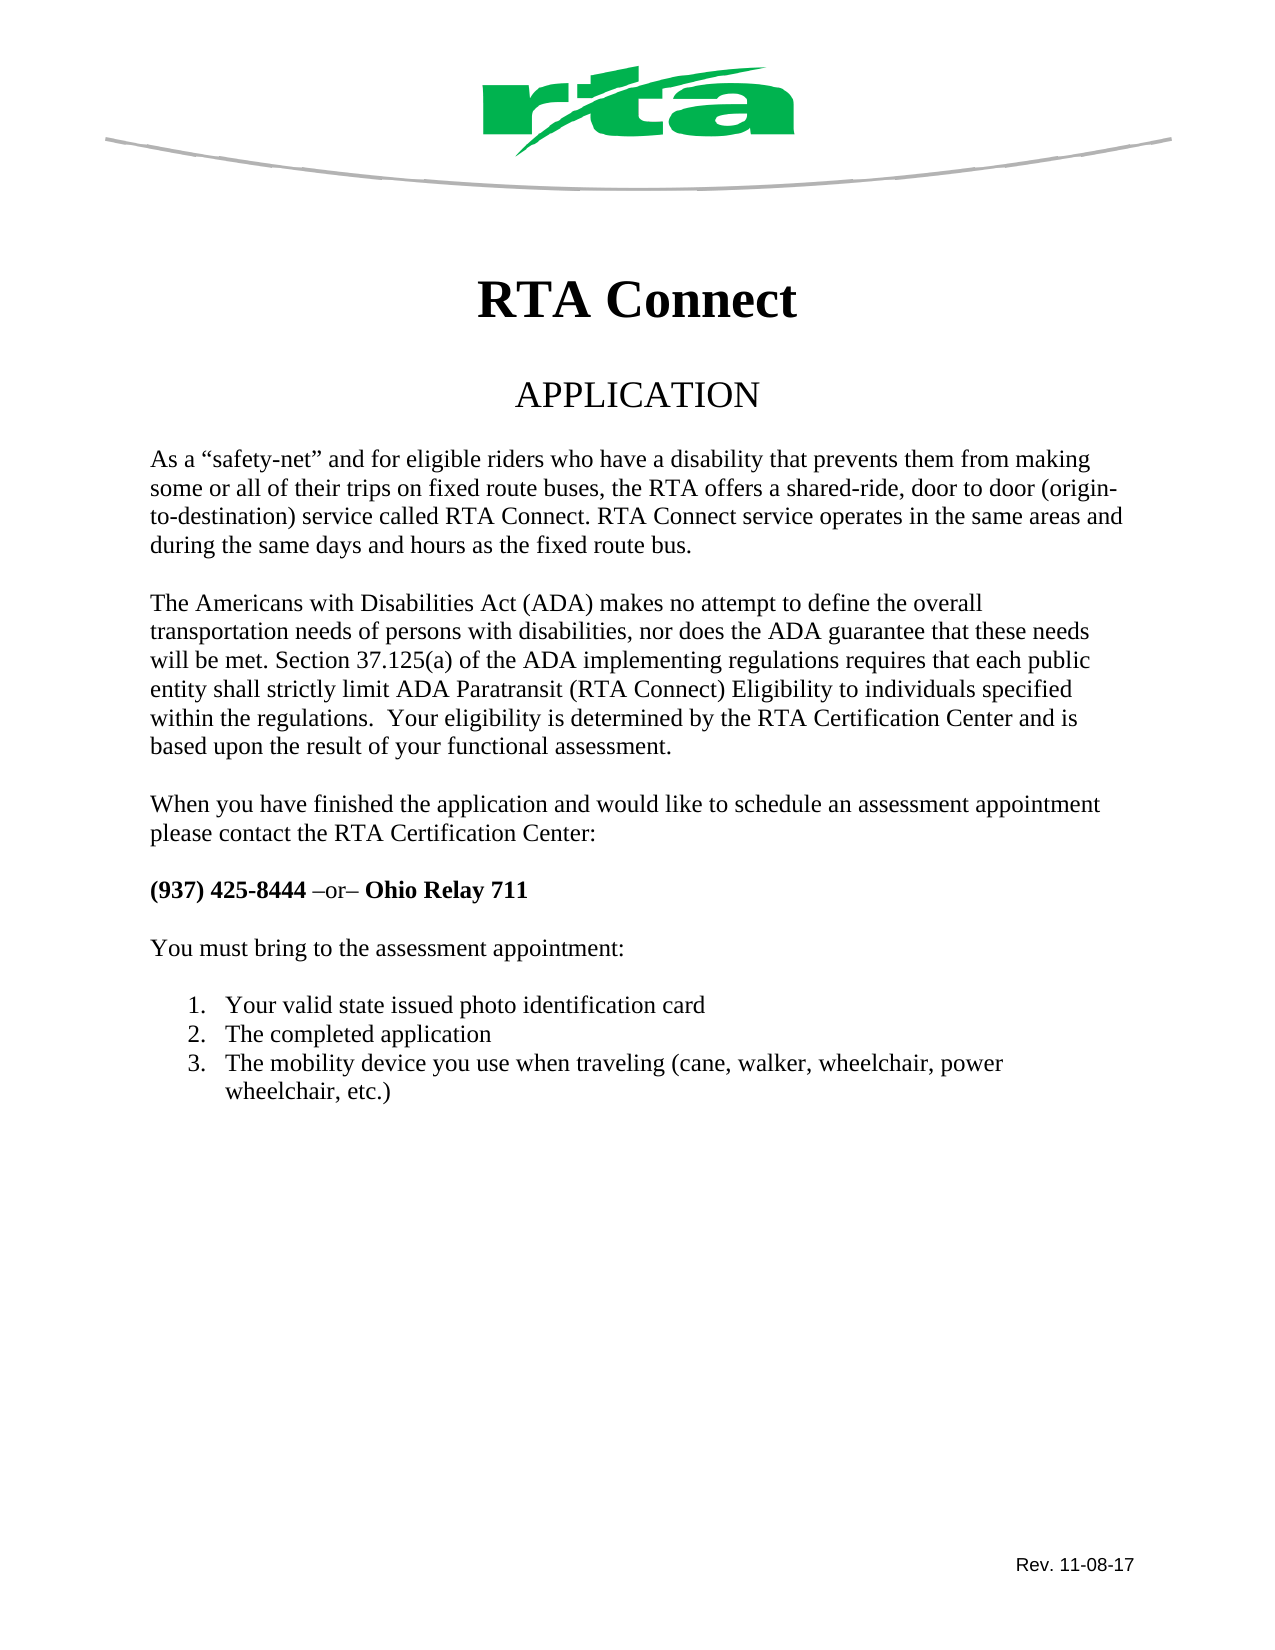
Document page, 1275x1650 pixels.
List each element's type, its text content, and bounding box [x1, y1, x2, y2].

list The mobility device you use when traveling (cane, walker, wheelchair, power wheelchair, etc.) [187, 1048, 1125, 1105]
text The Americans with Disabilities Act (ADA) makes no attempt to define the overall transportation needs of persons with disabilities, nor does the ADA guarantee that these needs will be met. Section 37.125(a) of the ADA implementing regulations requires that each public entity shall strictly limit ADA Paratransit (RTA Connect) Eligibility to individuals specified within the regulations. Your eligibility is determined by the RTA Certification Center and is based upon the result of your functional assessment. [150, 588, 1125, 760]
text You must bring to the assessment appointment: [150, 933, 1125, 961]
text When you have finished the application and would like to schedule an assessment appointment please contact the RTA Certification Center: [150, 789, 1125, 846]
text RTA Connect [150, 267, 1125, 329]
text As a “safety-net” and for eligible riders who have a disability that prevents them from making some or all of their trips on fixed route buses, the RTA offers a shared-ride, door to door (origin-to-destination) service called RTA Connect. RTA Connect service operates in the same areas and during the same days and hours as the fixed route bus. [150, 444, 1125, 559]
text (937) 425-8444 –or– Ohio Relay 711 [150, 875, 1125, 904]
list Your valid state issued photo identification card [187, 990, 1125, 1019]
text APPLICATION [150, 372, 1125, 415]
picture [59, 42, 1229, 214]
list The completed application [187, 1019, 1125, 1048]
